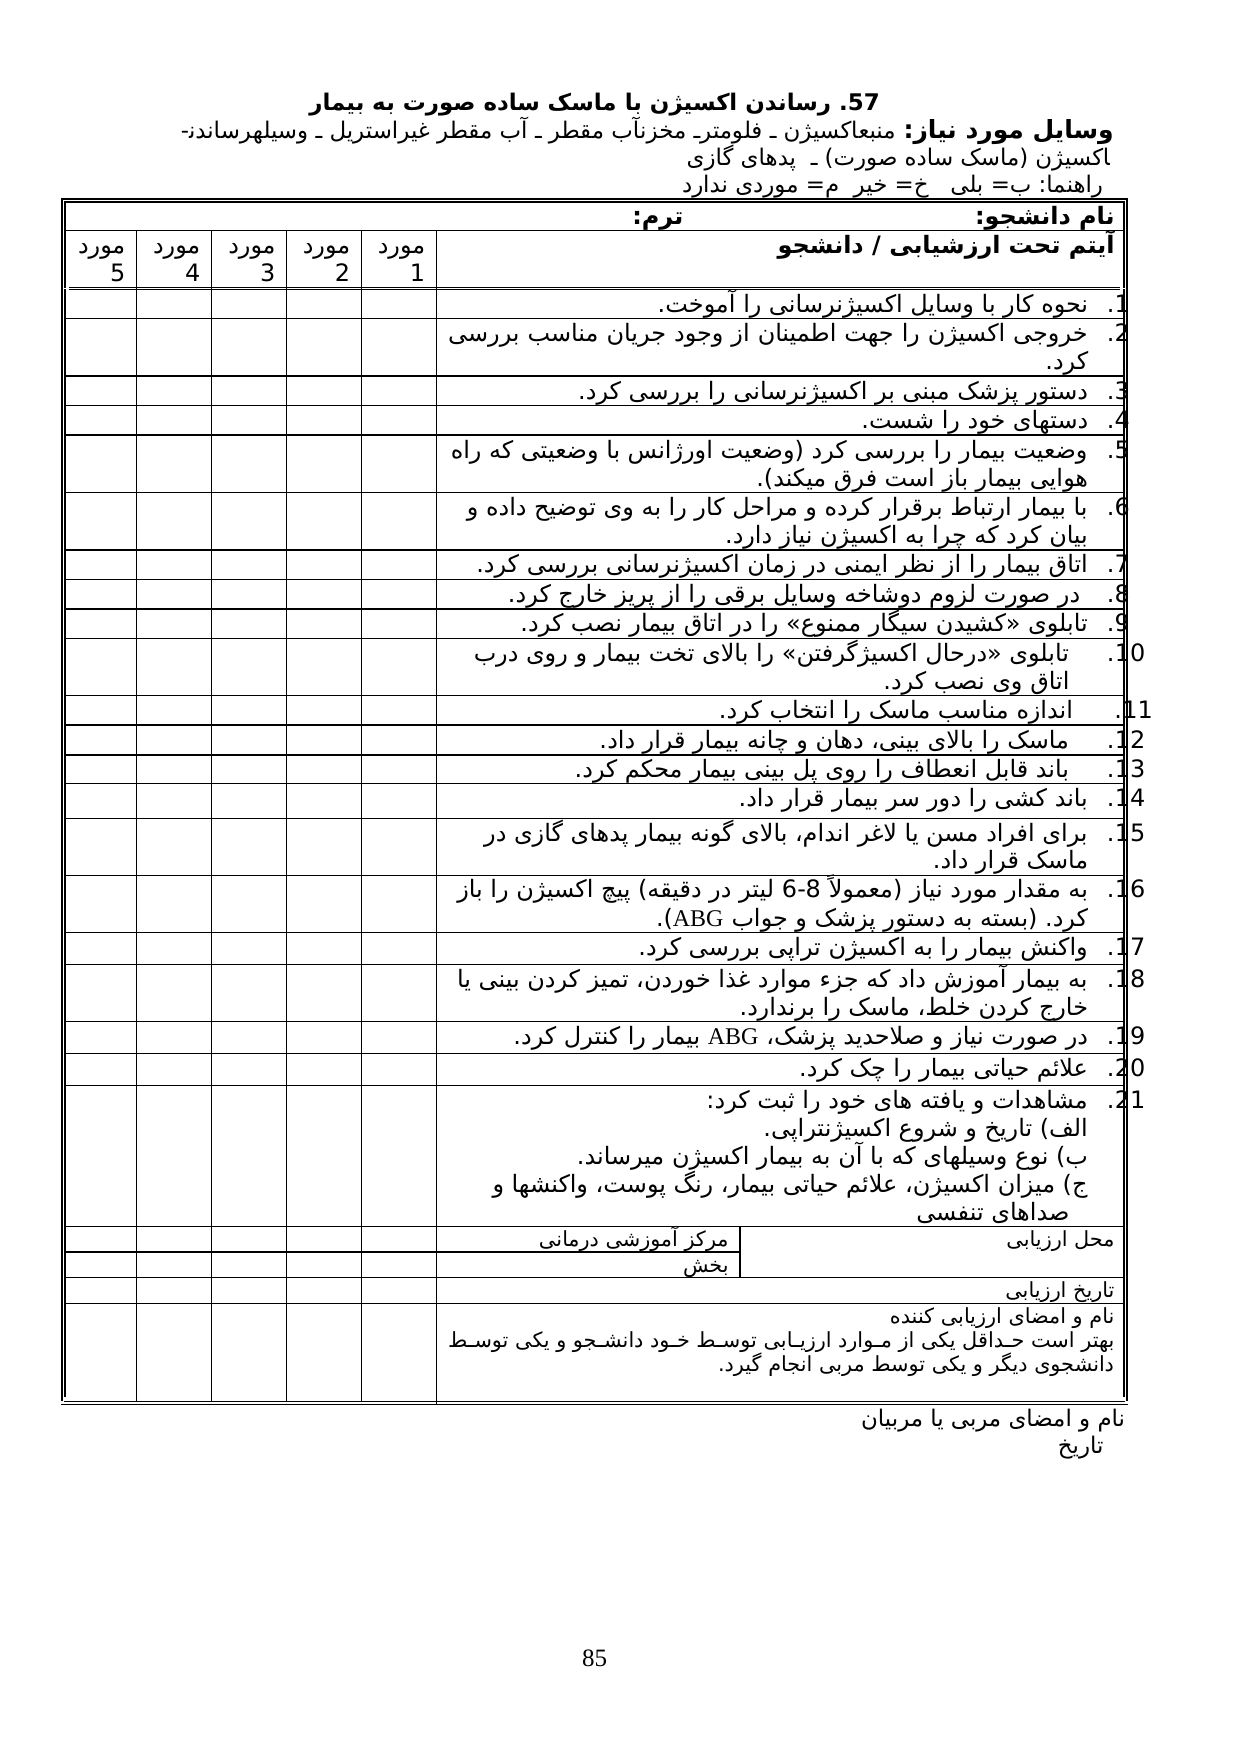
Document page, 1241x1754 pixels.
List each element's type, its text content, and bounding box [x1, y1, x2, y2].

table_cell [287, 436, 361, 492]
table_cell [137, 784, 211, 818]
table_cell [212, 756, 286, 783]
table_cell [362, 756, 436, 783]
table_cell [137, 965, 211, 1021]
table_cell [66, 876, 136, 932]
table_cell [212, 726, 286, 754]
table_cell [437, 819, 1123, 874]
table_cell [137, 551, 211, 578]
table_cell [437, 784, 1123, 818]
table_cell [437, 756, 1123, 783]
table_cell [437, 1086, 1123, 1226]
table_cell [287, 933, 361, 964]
text وسایل مورد نیاز: منبعاکسیژن ـ فلومترـ مخزنآب مقطر ـ آب مقطر غیراستریل ـ وسیلهرساندناکسیژن (ماسک ساده صورت) ـ پدهای گازی [121, 115, 1140, 171]
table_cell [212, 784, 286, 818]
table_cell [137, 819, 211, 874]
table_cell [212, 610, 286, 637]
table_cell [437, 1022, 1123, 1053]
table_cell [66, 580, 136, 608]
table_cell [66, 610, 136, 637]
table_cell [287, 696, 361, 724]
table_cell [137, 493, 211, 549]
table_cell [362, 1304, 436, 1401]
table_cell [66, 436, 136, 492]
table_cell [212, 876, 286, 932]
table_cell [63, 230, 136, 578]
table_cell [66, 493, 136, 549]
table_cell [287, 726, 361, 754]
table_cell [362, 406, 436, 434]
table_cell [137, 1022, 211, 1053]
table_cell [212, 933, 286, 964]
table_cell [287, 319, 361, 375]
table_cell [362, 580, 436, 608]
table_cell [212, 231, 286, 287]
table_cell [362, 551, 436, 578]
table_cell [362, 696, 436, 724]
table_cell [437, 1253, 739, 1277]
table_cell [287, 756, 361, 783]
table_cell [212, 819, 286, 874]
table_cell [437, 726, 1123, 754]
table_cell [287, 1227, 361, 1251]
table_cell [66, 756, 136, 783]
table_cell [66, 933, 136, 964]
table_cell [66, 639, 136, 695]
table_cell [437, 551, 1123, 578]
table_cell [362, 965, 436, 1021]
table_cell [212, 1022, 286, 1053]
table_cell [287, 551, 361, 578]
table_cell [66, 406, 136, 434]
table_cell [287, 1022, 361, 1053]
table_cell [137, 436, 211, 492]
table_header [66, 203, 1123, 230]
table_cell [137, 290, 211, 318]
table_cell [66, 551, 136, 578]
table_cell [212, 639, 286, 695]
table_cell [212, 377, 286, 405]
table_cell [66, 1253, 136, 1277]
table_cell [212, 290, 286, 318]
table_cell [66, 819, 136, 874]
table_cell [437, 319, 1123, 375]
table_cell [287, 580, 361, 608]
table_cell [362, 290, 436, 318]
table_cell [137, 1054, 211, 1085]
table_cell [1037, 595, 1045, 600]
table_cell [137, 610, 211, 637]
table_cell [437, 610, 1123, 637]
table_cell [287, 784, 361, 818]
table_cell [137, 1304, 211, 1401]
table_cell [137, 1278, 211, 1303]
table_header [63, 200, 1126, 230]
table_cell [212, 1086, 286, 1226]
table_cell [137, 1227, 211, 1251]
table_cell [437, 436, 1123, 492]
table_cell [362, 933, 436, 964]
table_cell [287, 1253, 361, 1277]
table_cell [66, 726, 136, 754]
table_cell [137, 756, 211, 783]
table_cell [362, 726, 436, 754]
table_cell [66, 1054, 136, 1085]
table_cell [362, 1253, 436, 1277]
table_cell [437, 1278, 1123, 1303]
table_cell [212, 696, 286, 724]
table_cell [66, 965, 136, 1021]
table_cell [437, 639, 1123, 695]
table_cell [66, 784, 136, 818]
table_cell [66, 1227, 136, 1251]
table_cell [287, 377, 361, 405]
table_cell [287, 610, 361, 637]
text راهنما: ب= بلی خ= خیر م= موردی ندارد [136, 171, 1140, 198]
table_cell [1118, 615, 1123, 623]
text نام و امضای مربی یا مربیان [136, 1405, 1125, 1432]
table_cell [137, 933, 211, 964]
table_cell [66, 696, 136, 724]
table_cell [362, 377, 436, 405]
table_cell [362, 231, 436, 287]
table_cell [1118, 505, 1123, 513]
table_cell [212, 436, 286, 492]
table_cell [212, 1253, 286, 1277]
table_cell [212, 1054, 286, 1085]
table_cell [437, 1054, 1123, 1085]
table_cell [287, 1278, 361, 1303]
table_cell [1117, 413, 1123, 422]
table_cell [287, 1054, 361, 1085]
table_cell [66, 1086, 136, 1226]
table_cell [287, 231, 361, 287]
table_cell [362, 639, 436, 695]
text تاریخ [136, 1432, 1125, 1458]
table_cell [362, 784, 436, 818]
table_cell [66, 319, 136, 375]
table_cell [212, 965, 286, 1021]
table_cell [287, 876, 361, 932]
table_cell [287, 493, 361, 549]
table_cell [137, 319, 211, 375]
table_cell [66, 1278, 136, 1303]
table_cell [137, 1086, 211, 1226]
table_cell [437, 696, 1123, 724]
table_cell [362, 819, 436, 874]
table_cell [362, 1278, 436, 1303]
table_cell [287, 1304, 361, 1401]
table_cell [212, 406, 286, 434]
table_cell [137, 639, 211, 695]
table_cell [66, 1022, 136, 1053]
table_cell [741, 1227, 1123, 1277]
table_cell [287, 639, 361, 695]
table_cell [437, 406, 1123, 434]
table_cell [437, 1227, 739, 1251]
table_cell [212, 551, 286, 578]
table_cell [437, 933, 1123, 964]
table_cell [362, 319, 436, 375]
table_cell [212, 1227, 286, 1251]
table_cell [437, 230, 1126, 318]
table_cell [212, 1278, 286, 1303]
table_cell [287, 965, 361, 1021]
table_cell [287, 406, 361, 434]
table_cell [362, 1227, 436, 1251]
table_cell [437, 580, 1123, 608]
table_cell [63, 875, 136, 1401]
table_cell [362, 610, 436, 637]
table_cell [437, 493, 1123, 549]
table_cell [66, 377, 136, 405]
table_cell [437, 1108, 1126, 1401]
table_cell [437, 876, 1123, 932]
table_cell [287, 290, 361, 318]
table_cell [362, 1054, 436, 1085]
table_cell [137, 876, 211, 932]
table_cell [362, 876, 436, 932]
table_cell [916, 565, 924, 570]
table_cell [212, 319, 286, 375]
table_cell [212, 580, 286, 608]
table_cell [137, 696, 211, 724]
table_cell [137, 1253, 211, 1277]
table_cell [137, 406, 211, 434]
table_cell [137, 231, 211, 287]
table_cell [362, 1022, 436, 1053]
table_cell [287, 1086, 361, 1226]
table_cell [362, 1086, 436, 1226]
text 57. رساندن اکسیژن با ماسک ساده صورت به بیمار [136, 89, 1053, 115]
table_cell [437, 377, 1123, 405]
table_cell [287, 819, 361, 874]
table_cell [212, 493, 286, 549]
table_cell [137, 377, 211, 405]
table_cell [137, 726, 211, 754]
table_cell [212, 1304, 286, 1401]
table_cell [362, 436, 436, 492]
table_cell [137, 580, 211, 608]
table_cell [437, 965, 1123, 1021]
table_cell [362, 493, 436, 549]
